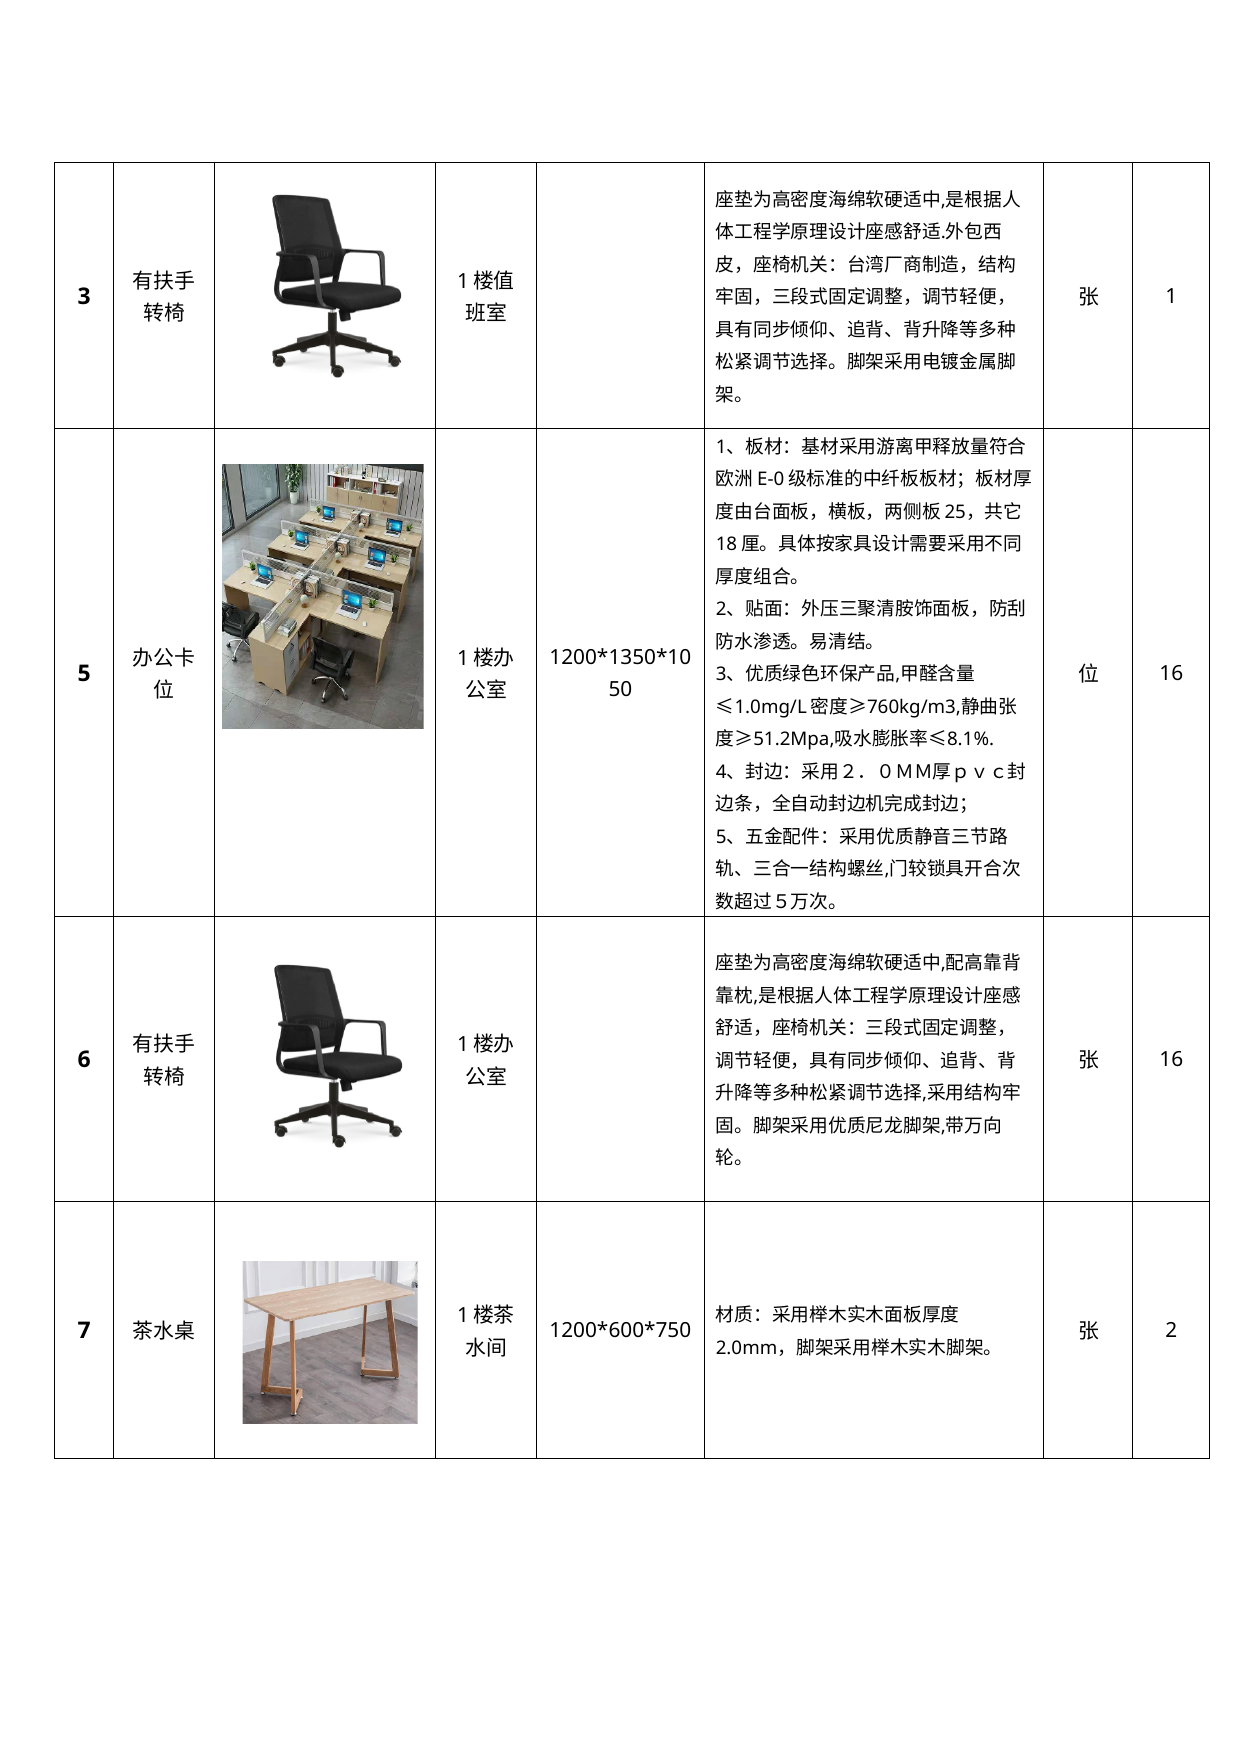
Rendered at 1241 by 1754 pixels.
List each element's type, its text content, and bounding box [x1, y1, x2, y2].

table_cell [215, 163, 435, 428]
table_cell [215, 1202, 435, 1458]
table_cell 1楼办公室 [436, 917, 536, 1201]
table_cell 3 [55, 163, 113, 428]
table_cell 2 [1133, 1202, 1209, 1458]
table_cell [215, 429, 435, 916]
table_cell 张 [1044, 163, 1132, 428]
table_cell 1、板材：基材采用游离甲释放量符合欧洲E-0级标准的中纤板板材；板材厚度由台面板，横板，两侧板25，共它18厘。具体按家具设计需要采用不同厚度组合。 2、贴面：外压三聚清胺饰面板，防刮防水渗透。易清结。 3、优质绿色环保产品,甲醛含量≤1.0mg/L密度≥760kg/m3,静曲张 度≥51.2Mpa,吸水膨胀率≤8.1%. 4、封边：采用２．０ＭＭ厚ｐｖｃ封边条，全自动封边机完成封边； 5、五金配件：采用优质静音三节路轨、三合一结构螺丝,门较锁具开合次数超过５万次。 [705, 429, 1043, 916]
table_cell [215, 917, 435, 1201]
table_cell 1200*1350*1050 [537, 429, 704, 916]
table_cell 16 [1133, 917, 1209, 1201]
table_cell 有扶手转椅 [114, 917, 214, 1201]
picture [242, 1261, 418, 1424]
table_cell 1楼值班室 [436, 163, 536, 428]
table_cell 1 [1133, 163, 1209, 428]
picture [261, 952, 407, 1152]
table_cell 1楼茶水间 [436, 1202, 536, 1458]
table_cell 张 [1044, 917, 1132, 1201]
table_cell 位 [1044, 429, 1132, 916]
picture [222, 464, 424, 729]
table_cell [537, 917, 704, 1201]
table_cell 1楼办公室 [436, 429, 536, 916]
table_cell 张 [1044, 1202, 1132, 1458]
table_cell 16 [1133, 429, 1209, 916]
table_cell 有扶手转椅 [114, 163, 214, 428]
picture [259, 181, 406, 382]
table_cell 材质：采用榉木实木面板厚度2.0mm，脚架采用榉木实木脚架。 [705, 1202, 1043, 1458]
table_cell 5 [55, 429, 113, 916]
table_cell 座垫为高密度海绵软硬适中,配高靠背靠枕,是根据人体工程学原理设计座感舒适，座椅机关：三段式固定调整，调节轻便，具有同步倾仰、追背、背升降等多种松紧调节选择,采用结构牢固。脚架采用优质尼龙脚架,带万向轮。 [705, 917, 1043, 1201]
table_cell 7 [55, 1202, 113, 1458]
table_cell 座垫为高密度海绵软硬适中,是根据人体工程学原理设计座感舒适.外包西皮，座椅机关：台湾厂商制造，结构牢固，三段式固定调整，调节轻便，具有同步倾仰、追背、背升降等多种松紧调节选择。脚架采用电镀金属脚架。 [705, 163, 1043, 428]
table_cell [537, 163, 704, 428]
table_cell 6 [55, 917, 113, 1201]
table_cell 办公卡位 [114, 429, 214, 916]
table_cell 茶水桌 [114, 1202, 214, 1458]
table_cell 1200*600*750 [537, 1202, 704, 1458]
